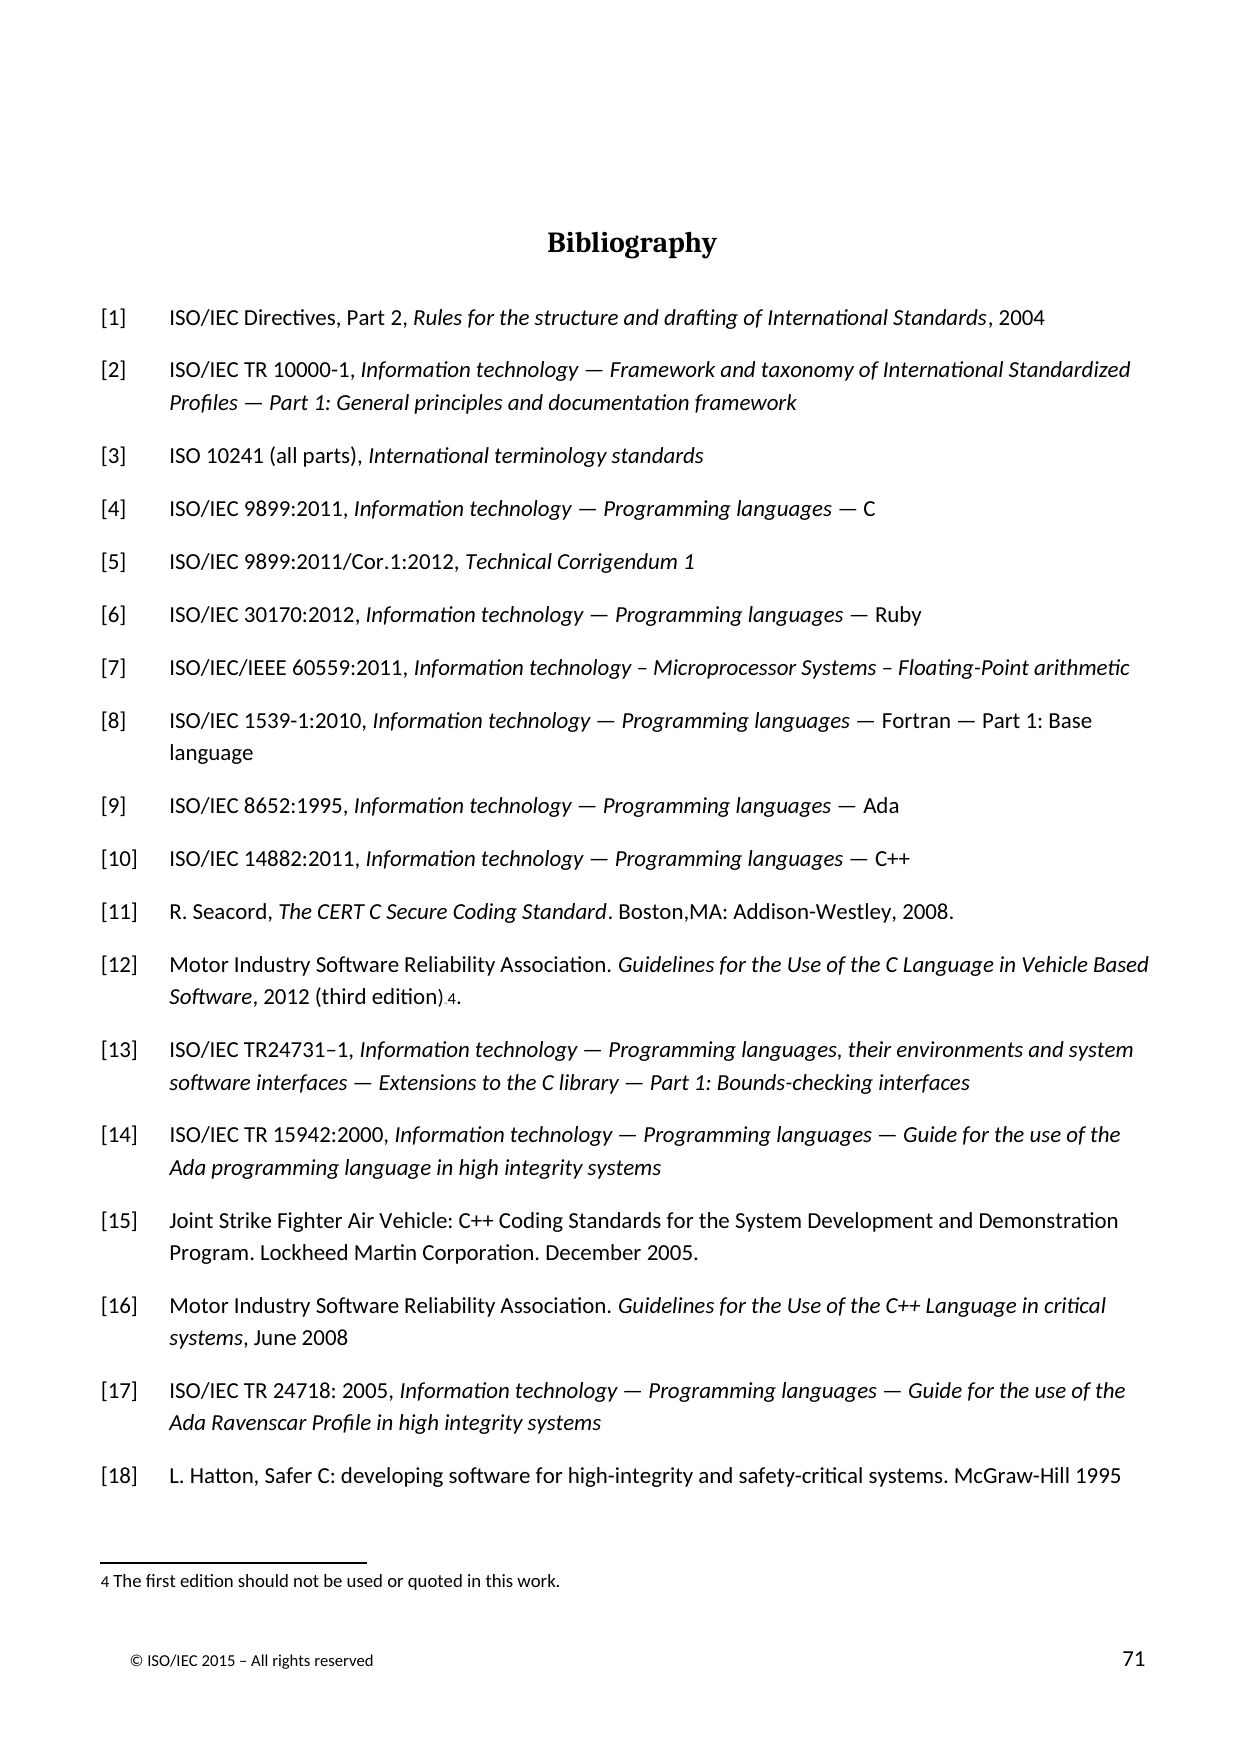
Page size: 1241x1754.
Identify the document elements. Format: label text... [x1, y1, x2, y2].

text [4] ISO/IEC 9899:2011, Information technology — Programming languages — C [101, 494, 1164, 522]
text [18] L. Hatton, Safer C: developing software for high-integrity and safety-critical systems. McGraw-Hill 1995 [101, 1461, 1164, 1489]
text [5] ISO/IEC 9899:2011/Cor.1:2012, Technical Corrigendum 1 [101, 547, 1164, 575]
text [14] ISO/IEC TR 15942:2000, Information technology — Programming languages — Guide for the use of the Ada programming language in high integrity systems [101, 1121, 1164, 1181]
text [9] ISO/IEC 8652:1995, Information technology — Programming languages — Ada [101, 791, 1164, 819]
text [10] ISO/IEC 14882:2011, Information technology — Programming languages — C++ [101, 844, 1164, 872]
text [15] Joint Strike Fighter Air Vehicle: C++ Coding Standards for the System Development and Demonstration Program. Lockheed Martin Corporation. December 2005. [101, 1206, 1164, 1266]
text [7] ISO/IEC/IEEE 60559:2011, Information technology – Microprocessor Systems – Floating-Point arithmetic [101, 653, 1164, 681]
text [12] Motor Industry Software Reliability Association. Guidelines for the Use of the C Language in Vehicle Based Software, 2012 (third edition)16F. [101, 950, 1164, 1010]
text [6] ISO/IEC 30170:2012, Information technology — Programming languages — Ruby [101, 600, 1164, 628]
text [16] Motor Industry Software Reliability Association. Guidelines for the Use of the C++ Language in critical systems, June 2008 [101, 1291, 1164, 1351]
text [11] R. Seacord, The CERT C Secure Coding Standard. Boston,MA: Addison-Westley, 2008. [101, 897, 1164, 925]
text [17] ISO/IEC TR 24718: 2005, Information technology — Programming languages — Guide for the use of the Ada Ravenscar Profile in high integrity systems [101, 1376, 1164, 1436]
text [13] ISO/IEC TR24731–1, Information technology — Programming languages, their environments and system software interfaces — Extensions to the C library — Part 1: Bounds-checking interfaces [101, 1035, 1164, 1096]
text [2] ISO/IEC TR 10000-1, Information technology — Framework and taxonomy of International Standardized Profiles — Part 1: General principles and documentation framework [101, 356, 1164, 416]
text [1] ISO/IEC Directives, Part 2, Rules for the structure and drafting of International Standards, 2004 [101, 303, 1164, 331]
subtitle Bibliography [101, 227, 1164, 260]
text [3] ISO 10241 (all parts), International terminology standards [101, 441, 1164, 469]
text [8] ISO/IEC 1539-1:2010, Information technology — Programming languages — Fortran — Part 1: Base language [101, 706, 1164, 766]
